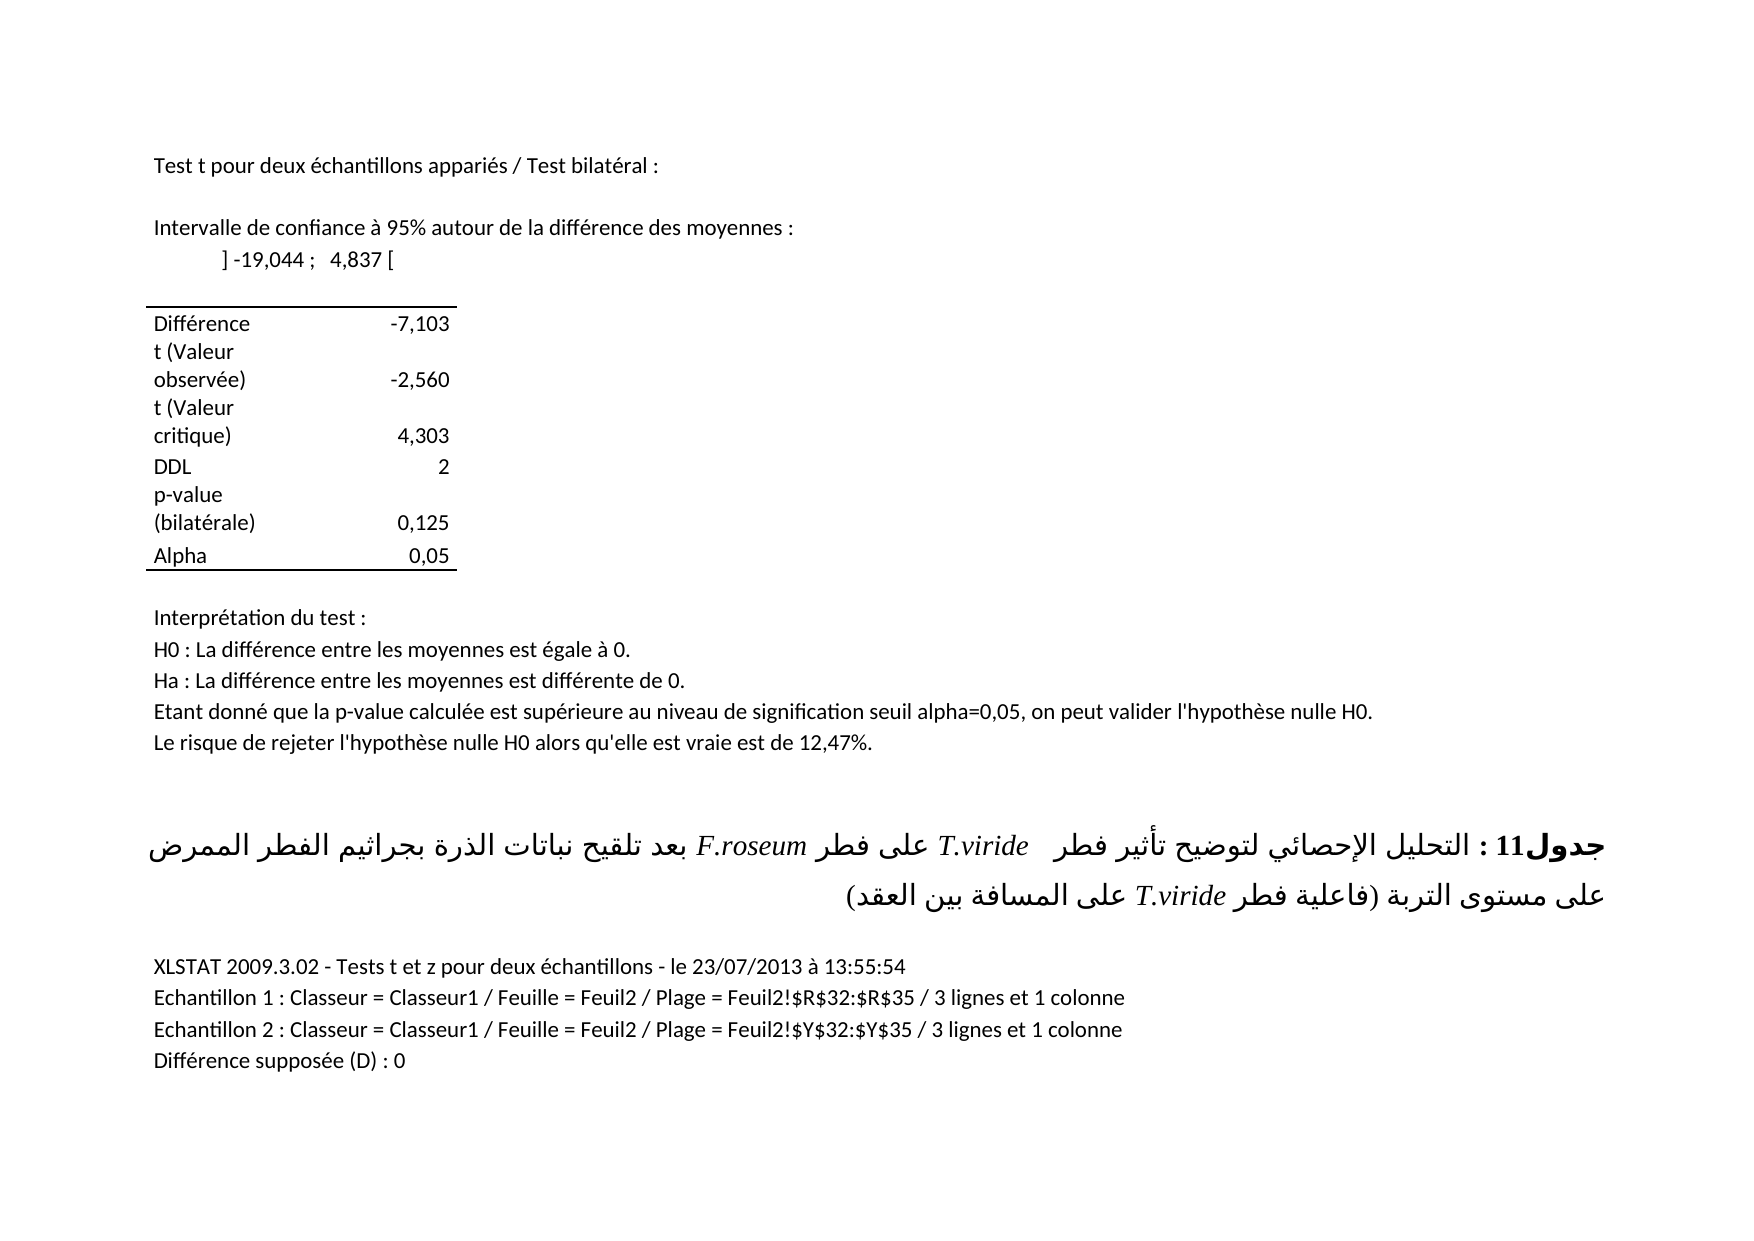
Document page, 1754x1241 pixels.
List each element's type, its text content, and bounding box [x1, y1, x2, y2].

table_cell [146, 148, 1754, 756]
text جدول11 : التحليل الإحصائي لتوضيح تأثير فطر T.viride على فطر F.roseum بعد تلقيح نباتات الذرة بجراثيم الفطر الممرض على مستوى التربة (فاعلية فطر T.viride على المسافة بين العقد) [148, 828, 1606, 911]
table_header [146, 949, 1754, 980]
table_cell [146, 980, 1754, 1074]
